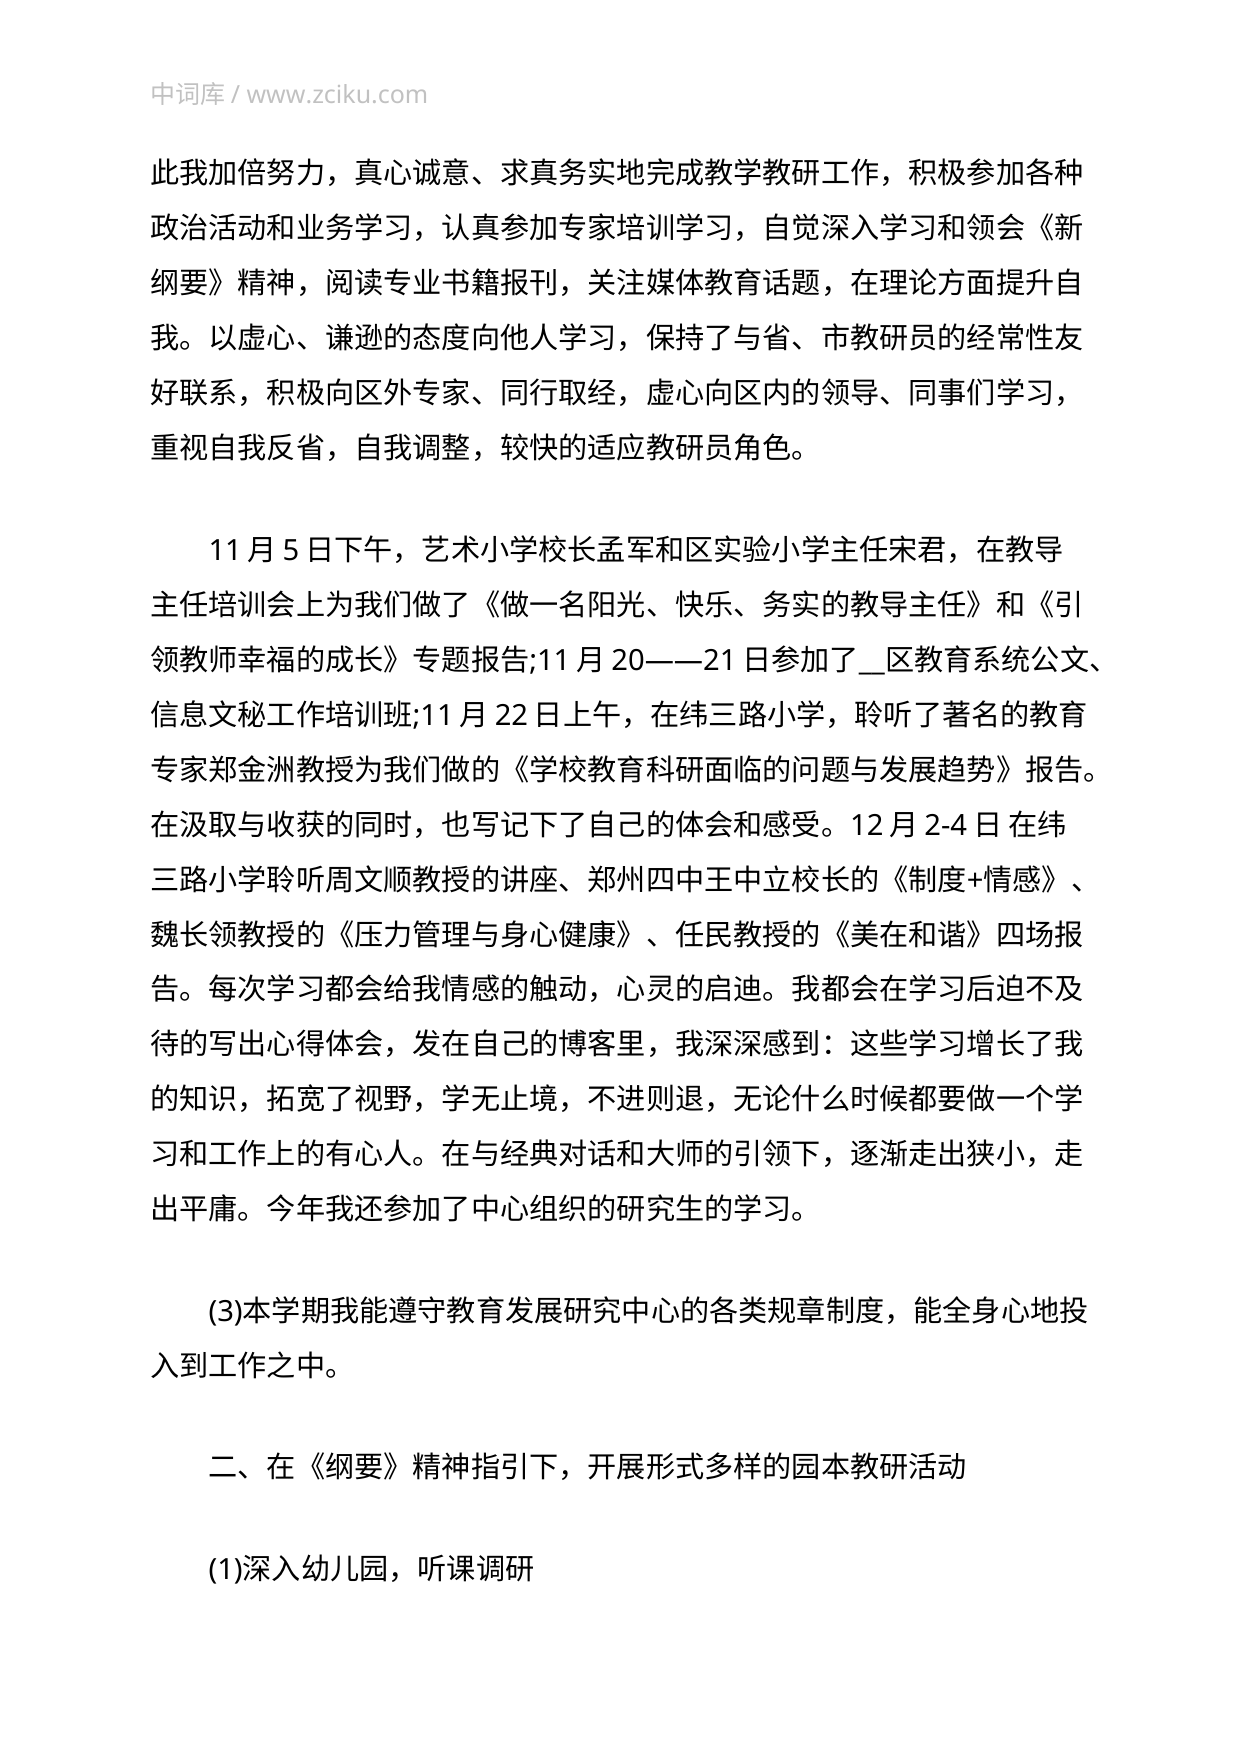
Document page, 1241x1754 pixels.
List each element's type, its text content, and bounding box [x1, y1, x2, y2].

text (3)本学期我能遵守教育发展研究中心的各类规章制度，能全身心地投入到工作之中。 [150, 1287, 1090, 1384]
text 11月5日下午，艺术小学校长孟军和区实验小学主任宋君，在教导主任培训会上为我们做了《做一名阳光、快乐、务实的教导主任》和《引领教师幸福的成长》专题报告;11月20——21日参加了__区教育系统公文、信息文秘工作培训班;11月22日上午，在纬三路小学，聆听了著名的教育专家郑金洲教授为我们做的《学校教育科研面临的问题与发展趋势》报告。在汲取与收获的同时，也写记下了自己的体会和感受。12月2-4日 在纬三路小学聆听周文顺教授的讲座、郑州四中王中立校长的《制度+情感》、魏长领教授的《压力管理与身心健康》、任民教授的《美在和谐》四场报告。每次学习都会给我情感的触动，心灵的启迪。我都会在学习后迫不及待的写出心得体会，发在自己的博客里，我深深感到：这些学习增长了我的知识，拓宽了视野，学无止境，不进则退，无论什么时候都要做一个学习和工作上的有心人。在与经典对话和大师的引领下，逐渐走出狭小，走出平庸。今年我还参加了中心组织的研究生的学习。 [150, 526, 1090, 1228]
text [150, 150, 1090, 467]
text (1)深入幼儿园，听课调研 [150, 1546, 1090, 1588]
text 二、在《纲要》精神指引下，开展形式多样的园本教研活动 [150, 1444, 1090, 1486]
